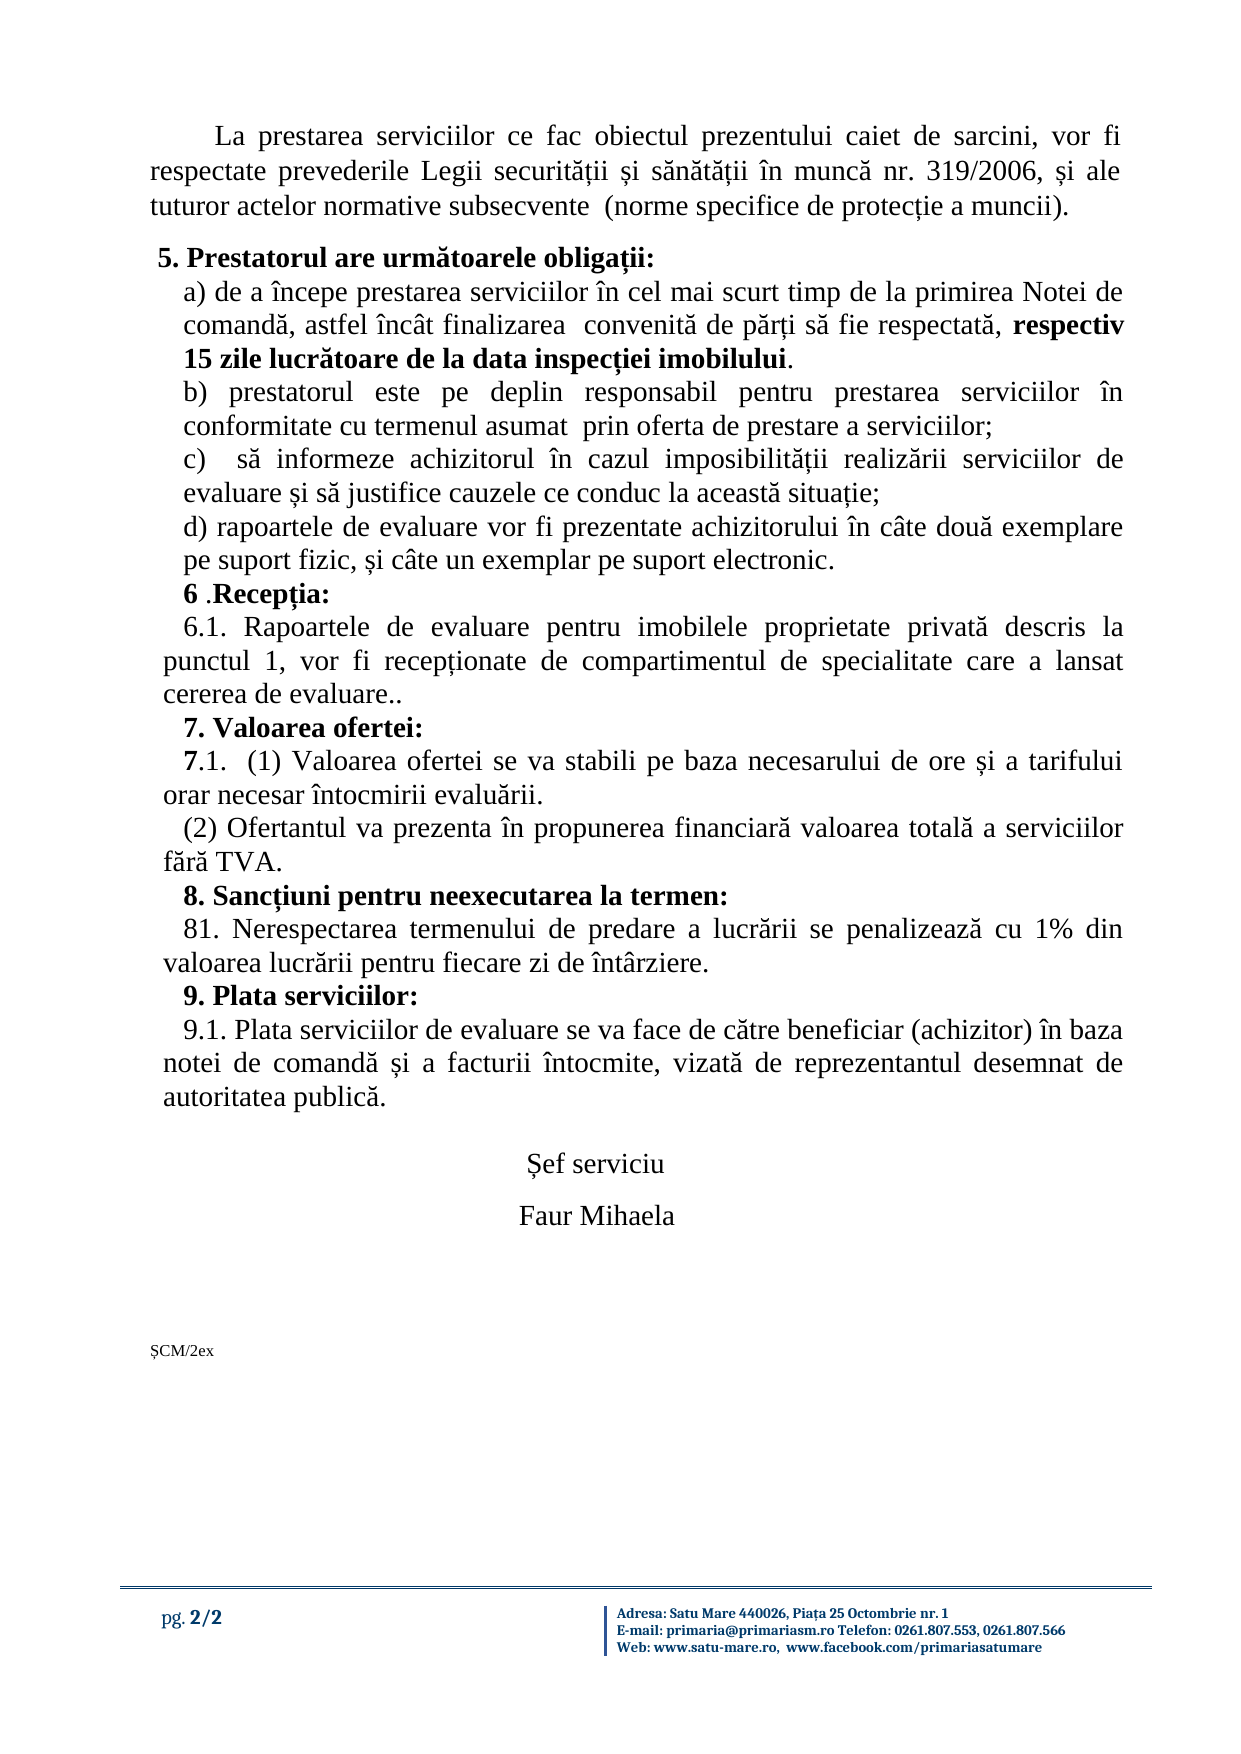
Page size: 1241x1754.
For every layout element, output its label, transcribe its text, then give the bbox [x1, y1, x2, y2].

text b) prestatorul este pe deplin responsabil pentru prestarea serviciilor în conformitate cu termenul asumat prin oferta de prestare a serviciilor; [183, 374, 1124, 442]
text d) rapoartele de evaluare vor fi prezentate achizitorului în câte două exemplare pe suport fizic, și câte un exemplar pe suport electronic. [183, 509, 1124, 576]
text 6.1. Rapoartele de evaluare pentru imobilele proprietate privată descris la punctul 1, vor fi recepționate de compartimentul de specialitate care a lansat cererea de evaluare.. [163, 609, 1124, 710]
text 81. Nerespectarea termenului de predare a lucrării se penalizează cu 1% din valoarea lucrării pentru fiecare zi de întârziere. [163, 911, 1124, 978]
text Șef serviciu [451, 1146, 1122, 1179]
text La prestarea serviciilor ce fac obiectul prezentului caiet de sarcini, vor fi respectate prevederile Legii securității și sănătății în muncă nr. 319/2006, și ale tuturor actelor normative subsecvente (norme specifice de protecție a muncii). [150, 118, 1122, 222]
text 9.1. Plata serviciilor de evaluare se va face de către beneficiar (achizitor) în baza notei de comandă și a facturii întocmite, vizată de reprezentantul desemnat de autoritatea publică. [163, 1012, 1124, 1112]
text 6 .Recepția: [183, 576, 1124, 609]
text ȘCM/2ex [150, 1341, 1124, 1360]
text 7. Valoarea ofertei: [163, 710, 1124, 743]
text c) să informeze achizitorul în cazul imposibilității realizării serviciilor de evaluare și să justifice cauzele ce conduc la această situație; [183, 442, 1124, 509]
text 9. Plata serviciilor: [163, 978, 1124, 1012]
text 7.1. (1) Valoarea ofertei se va stabili pe baza necesarului de ore și a tarifului orar necesar întocmirii evaluării. [163, 743, 1124, 811]
text (2) Ofertantul va prezenta în propunerea financiară valoarea totală a serviciilor fără TVA. [163, 811, 1124, 878]
text 8. Sancțiuni pentru neexecutarea la termen: [163, 878, 1124, 911]
text Faur Mihaela [451, 1198, 1122, 1231]
text a) de a începe prestarea serviciilor în cel mai scurt timp de la primirea Notei de comandă, astfel încât finalizarea convenită de părți să fie respectată, respectiv 15 zile lucrătoare de la data inspecției imobilului. [183, 274, 1124, 374]
text 5. Prestatorul are următoarele obligații: [150, 240, 1124, 274]
